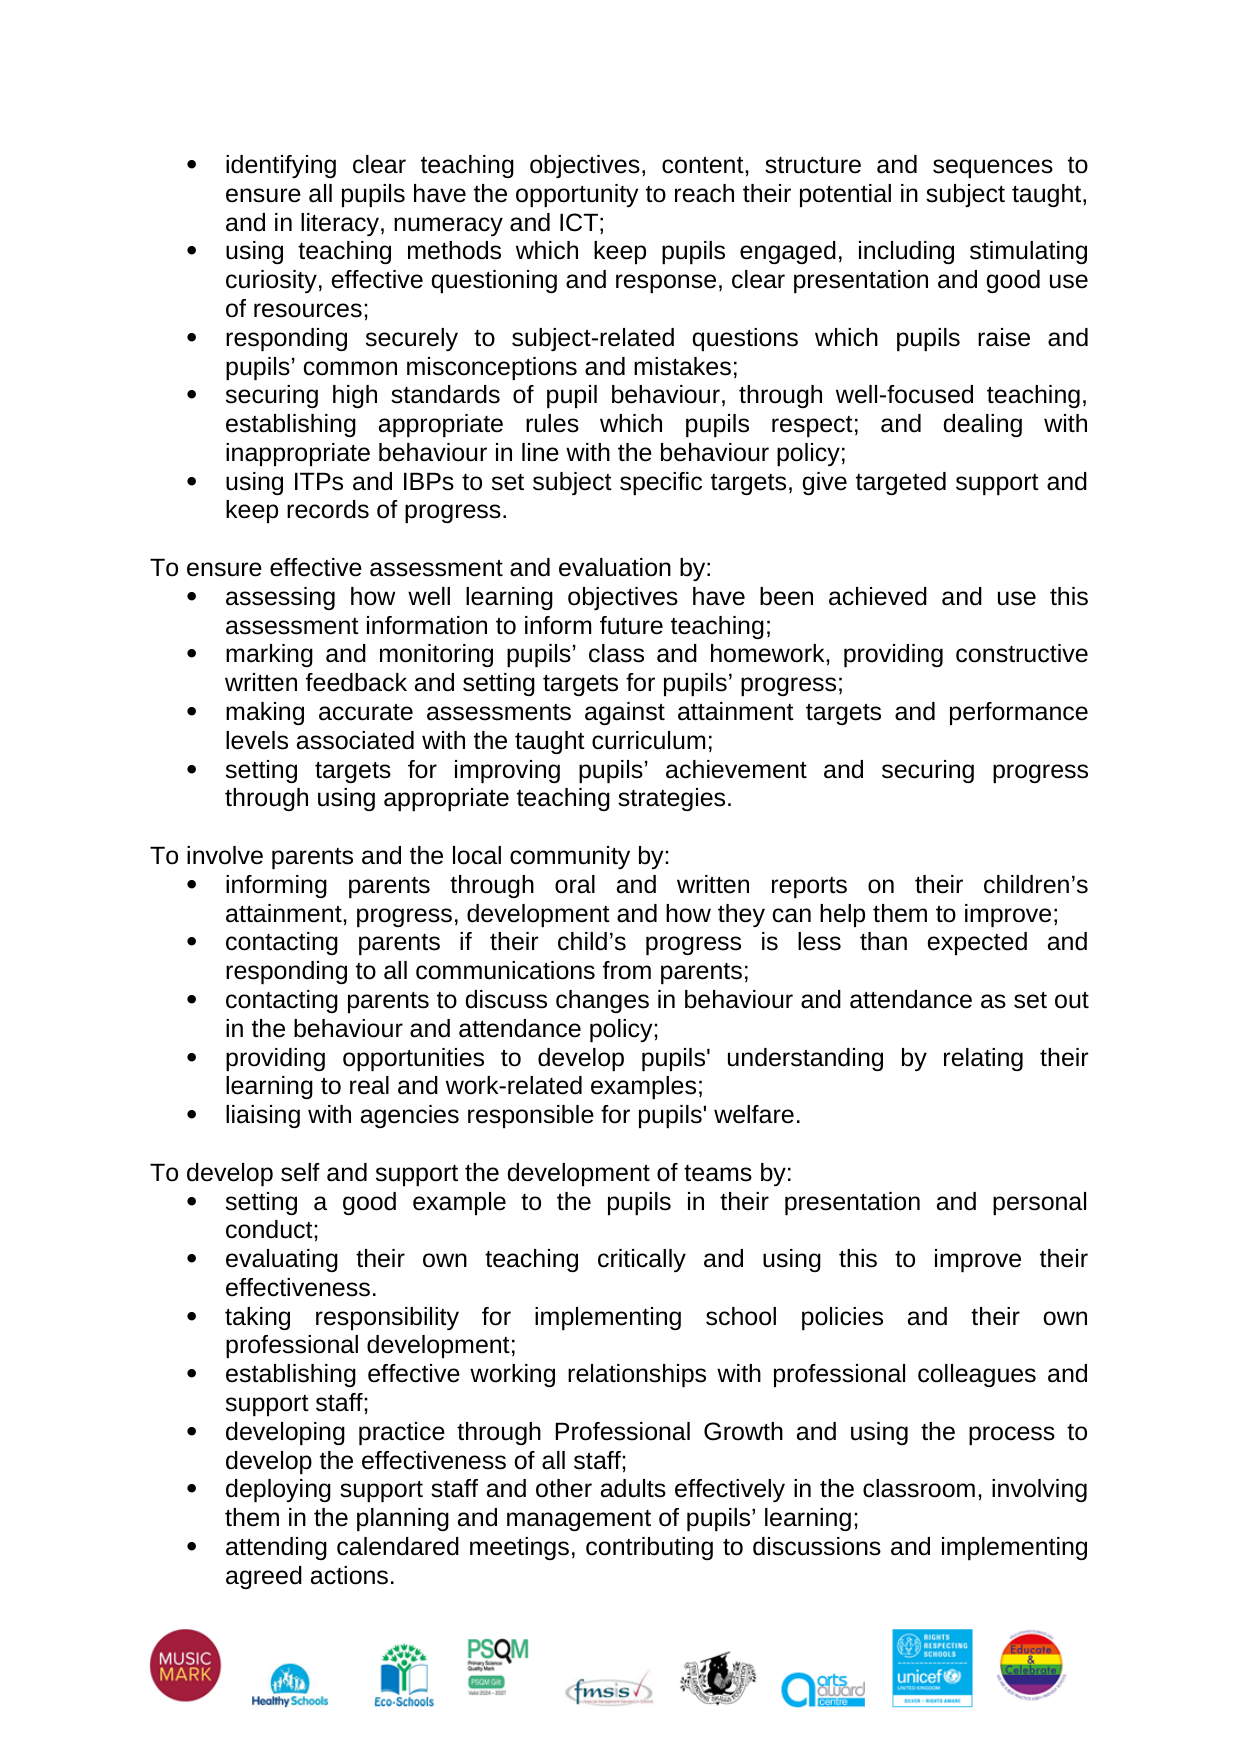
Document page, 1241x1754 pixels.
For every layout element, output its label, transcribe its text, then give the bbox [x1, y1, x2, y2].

list contacting parents to discuss changes in behaviour and attendance as set out in the behaviour and attendance policy; [187, 985, 1090, 1042]
list providing opportunities to develop pupils' understanding by relating their learning to real and work-related examples; [187, 1042, 1090, 1100]
list setting a good example to the pupils in their presentation and personal conduct; [187, 1186, 1090, 1244]
text To involve parents and the local community by: [150, 841, 1090, 870]
list securing high standards of pupil behaviour, through well-focused teaching, establishing appropriate rules which pupils respect; and dealing with inappropriate behaviour in line with the behaviour policy; [187, 380, 1090, 467]
list developing practice through Professional Growth and using the process to develop the effectiveness of all staff; [187, 1417, 1090, 1474]
list using teaching methods which keep pupils engaged, including stimulating curiosity, effective questioning and response, clear presentation and good use of resources; [187, 236, 1090, 323]
list setting targets for improving pupils’ achievement and securing progress through using appropriate teaching strategies. [187, 754, 1090, 812]
text To ensure effective assessment and evaluation by: [150, 553, 1090, 582]
text To develop self and support the development of teams by: [150, 1158, 1090, 1186]
list informing parents through oral and written reports on their children’s attainment, progress, development and how they can help them to improve; [187, 870, 1090, 927]
list responding securely to subject-related questions which pupils raise and pupils’ common misconceptions and mistakes; [187, 323, 1090, 380]
list assessing how well learning objectives have been achieved and use this assessment information to inform future teaching; [187, 582, 1090, 639]
list making accurate assessments against attainment targets and performance levels associated with the taught curriculum; [187, 697, 1090, 754]
list marking and monitoring pupils’ class and homework, providing constructive written feeck and setting targets for pupils’ progress; [187, 639, 1090, 697]
list identifying clear teaching objectives, content, structure and sequences to ensure all pupils have the opportunity to reach their potential in subject taught, and in literacy, numeracy and ICT; [187, 150, 1090, 236]
picture [137, 1628, 1078, 1714]
list contacting parents if their child’s progress is less than expected and responding to all communications from parents; [187, 927, 1090, 985]
list attending calendared meetings, contributing to discussions and implementing agreed actions. [187, 1532, 1090, 1590]
list taking responsibility for implementing school policies and their own professional development; [187, 1302, 1090, 1359]
list deploying support staff and other adults effectively in the classroom, involving them in the planning and management of pupils’ learning; [187, 1474, 1090, 1532]
list establishing effective working relationships with professional colleagues and support staff; [187, 1359, 1090, 1417]
list liaising with agencies responsible for pupils' welfare. [187, 1100, 1090, 1129]
list using ITPs and IBPs to set subject specific targets, give targeted support and keep records of progress. [187, 467, 1090, 524]
list evaluating their own teaching critically and using this to improve their effectiveness. [187, 1244, 1090, 1302]
